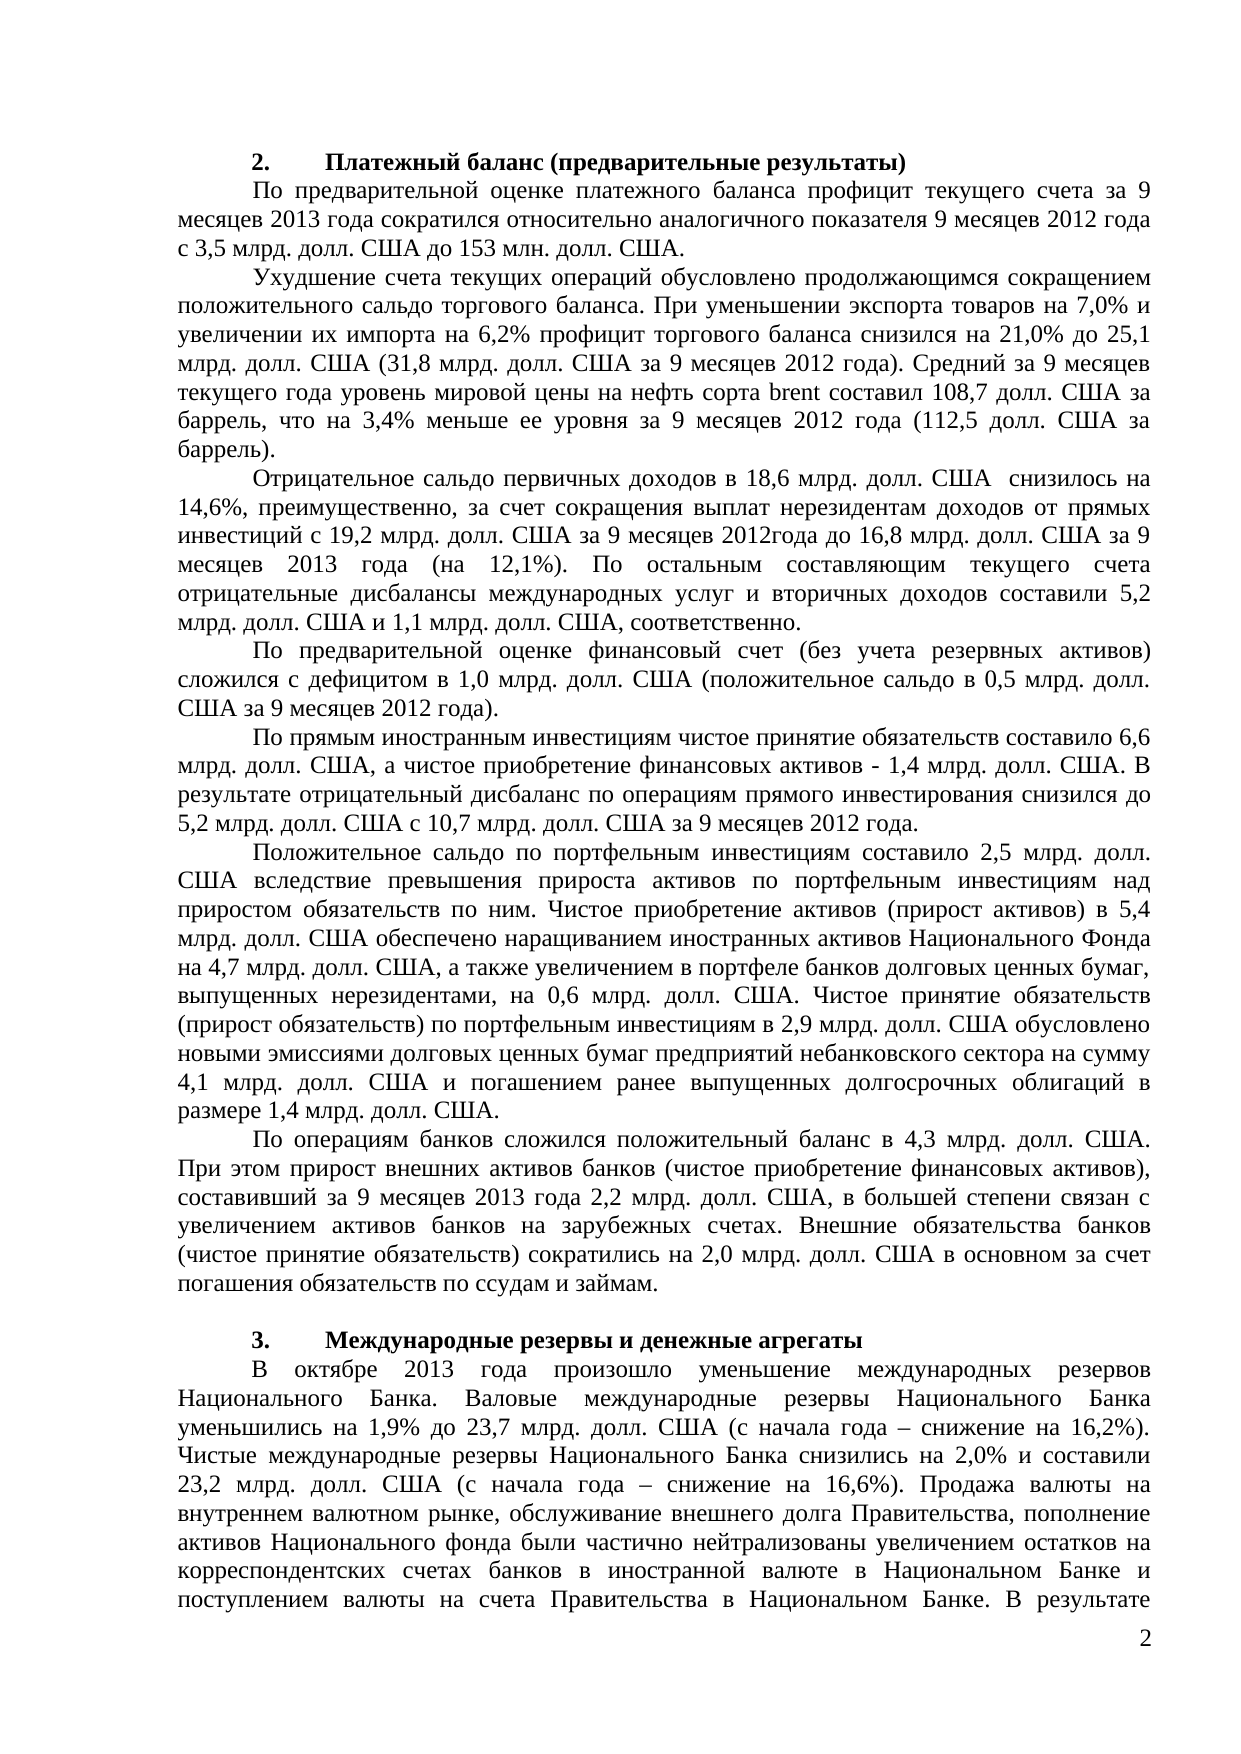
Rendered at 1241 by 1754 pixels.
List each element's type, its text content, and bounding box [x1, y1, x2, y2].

text Положительное сальдо по портфельным инвестициям составило 2,5 млрд. долл. США вследствие превышения прироста активов по портфельным инвестициям над приростом обязательств по ним. Чистое приобретение активов (прирост активов) в 5,4 млрд. долл. США обеспечено наращиванием иностранных активов Национального Фонда на 4,7 млрд. долл. США, а также увеличением в портфеле банков долговых ценных бумаг, выпущенных нерезидентами, на 0,6 млрд. долл. США. Чистое принятие обязательств (прирост обязательств) по портфельным инвестициям в 2,9 млрд. долл. США обусловлено новыми эмиссиями долговых ценных бумаг предприятий небанковского сектора на сумму 4,1 млрд. долл. США и погашением ранее выпущенных долгосрочных облигаций в размере 1,4 млрд. долл. США. [177, 837, 1152, 1124]
text Ухудшение счета текущих операций обусловлено продолжающимся сокращением положительного сальдо торгового баланса. При уменьшении экспорта товаров на 7,0% и увеличении их импорта на 6,2% профицит торгового баланса снизился на 21,0% до 25,1 млрд. долл. США (31,8 млрд. долл. США за 9 месяцев 2012 года). Средний за 9 месяцев текущего года уровень мировой цены на нефть сорта brent составил 108,7 долл. США за баррель, что на 3,4% меньше ее уровня за 9 месяцев 2012 года (112,5 долл. США за баррель). [177, 262, 1152, 463]
text По прямым иностранным инвестициям чистое принятие обязательств составило 6,6 млрд. долл. США, а чистое приобретение финансовых активов - 1,4 млрд. долл. США. В результате отрицательный дисбаланс по операциям прямого инвестирования снизился до 5,2 млрд. долл. США с 10,7 млрд. долл. США за 9 месяцев 2012 года. [177, 722, 1152, 837]
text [177, 1354, 1152, 1613]
list Платежный баланс (предварительные результаты) [251, 147, 1152, 176]
text По предварительной оценке финансовый счет (без учета резервных активов) сложился с дефицитом в 1,0 млрд. долл. США (положительное сальдо в 0,5 млрд. долл. США за 9 месяцев 2012 года). [177, 636, 1152, 722]
list Международные резервы и денежные агрегаты [251, 1326, 1152, 1354]
text Отрицательное сальдо первичных доходов в 18,6 млрд. долл. США снизилось на 14,6%, преимущественно, за счет сокращения выплат нерезидентам доходов от прямых инвестиций с 19,2 млрд. долл. США за 9 месяцев 2012года до 16,8 млрд. долл. США за 9 месяцев 2013 года (на 12,1%). По остальным составляющим текущего счета отрицательные дисбалансы международных услуг и вторичных доходов составили 5,2 млрд. долл. США и 1,1 млрд. долл. США, соответственно. [177, 463, 1152, 636]
text По операциям банков сложился положительный баланс в 4,3 млрд. долл. США. При этом прирост внешних активов банков (чистое приобретение финансовых активов), составивший за 9 месяцев 2013 года 2,2 млрд. долл. США, в большей степени связан с увеличением активов банков на зарубежных счетах. Внешние обязательства банков (чистое принятие обязательств) сократились на 2,0 млрд. долл. США в основном за счет погашения обязательств по ссудам и займам. [177, 1124, 1152, 1297]
text По предварительной оценке платежного баланса профицит текущего счета за 9 месяцев 2013 года сократился относительно аналогичного показателя 9 месяцев 2012 года с 3,5 млрд. долл. США до 153 млн. долл. США. [177, 176, 1152, 262]
